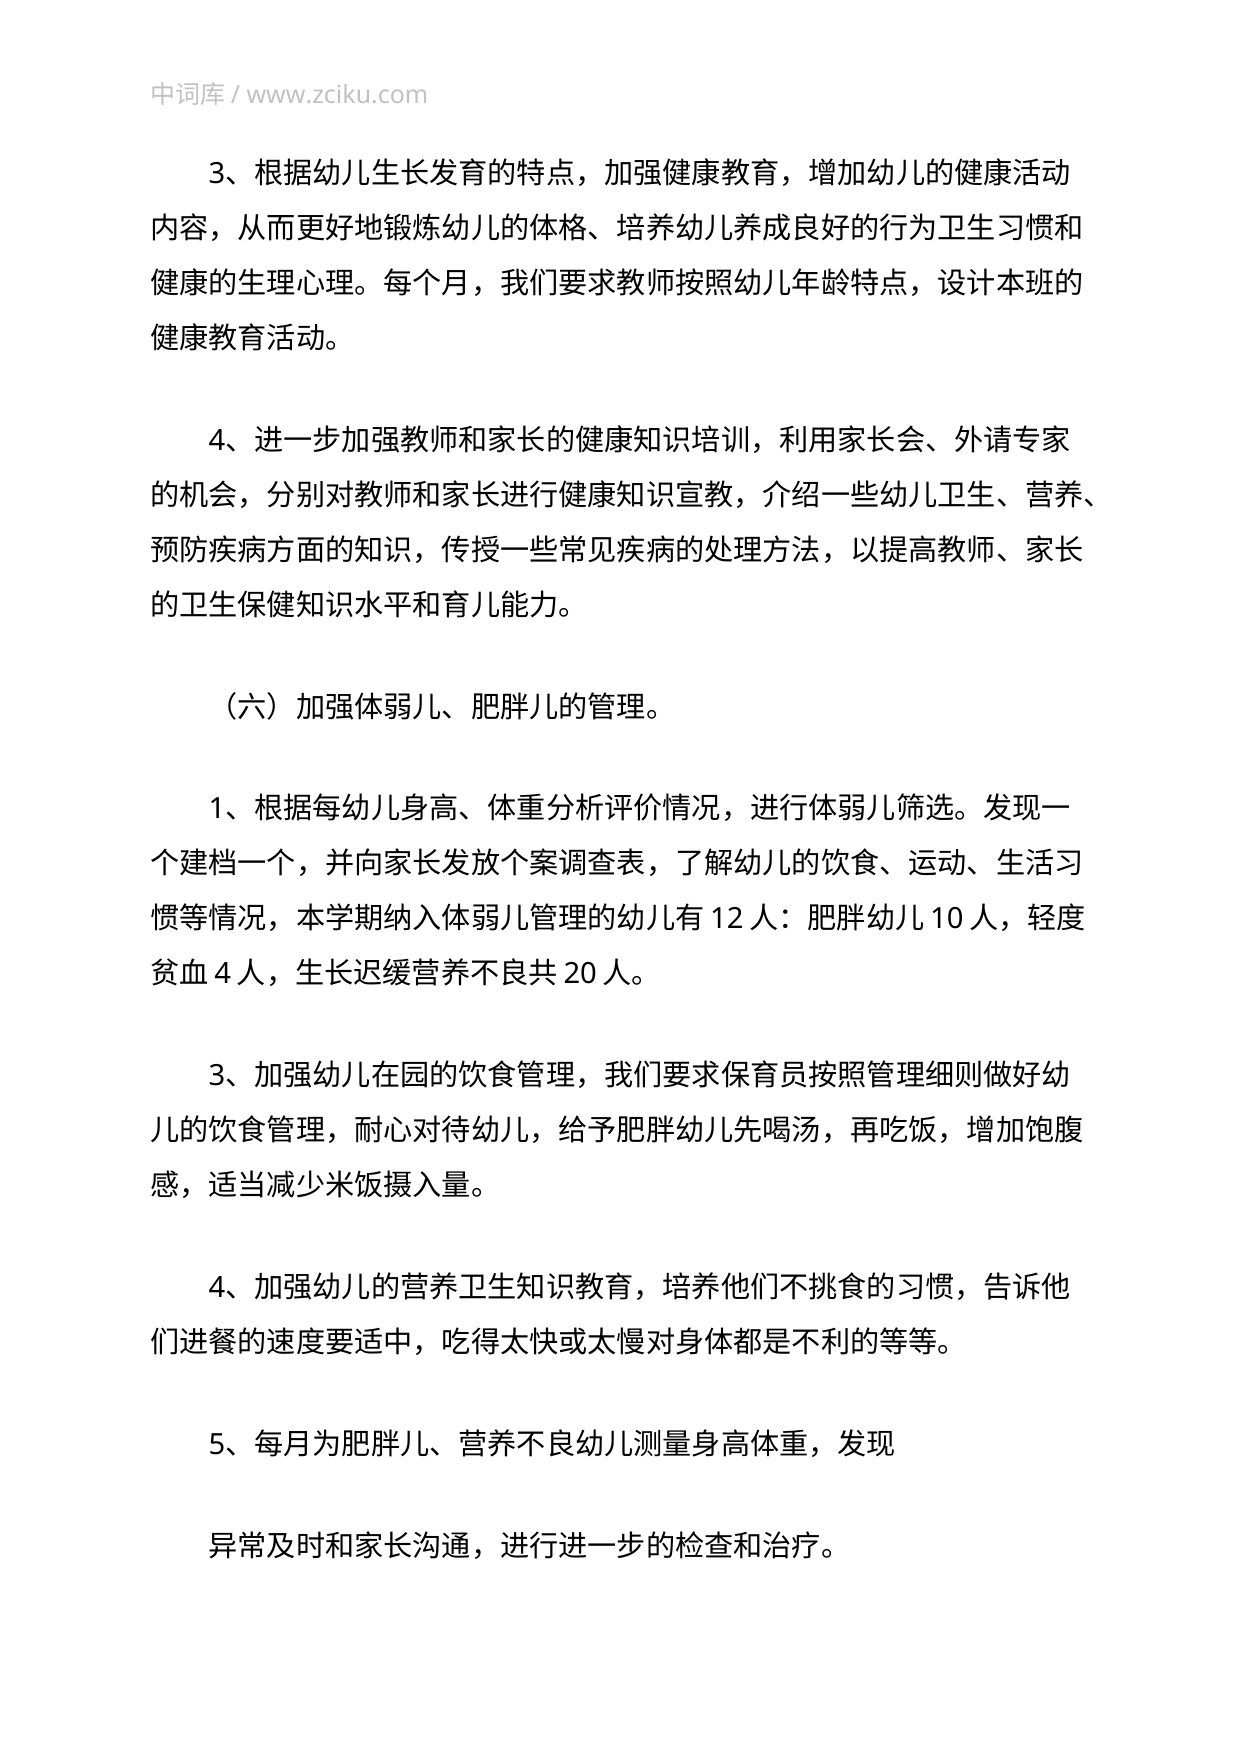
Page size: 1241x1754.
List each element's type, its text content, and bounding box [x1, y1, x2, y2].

text 3、根据幼儿生长发育的特点，加强健康教育，增加幼儿的健康活动内容，从而更好地锻炼幼儿的体格、培养幼儿养成良好的行为卫生习惯和健康的生理心理。每个月，我们要求教师按照幼儿年龄特点，设计本班的健康教育活动。 [150, 150, 1090, 357]
text 异常及时和家长沟通，进行进一步的检查和治疗。 [150, 1522, 1090, 1564]
text 4、进一步加强教师和家长的健康知识培训，利用家长会、外请专家的机会，分别对教师和家长进行健康知识宣教，介绍一些幼儿卫生、营养、预防疾病方面的知识，传授一些常见疾病的处理方法，以提高教师、家长的卫生保健知识水平和育儿能力。 [150, 417, 1090, 624]
text 4、加强幼儿的营养卫生知识教育，培养他们不挑食的习惯，告诉他们进餐的速度要适中，吃得太快或太慢对身体都是不利的等等。 [150, 1263, 1090, 1361]
text 3、加强幼儿在园的饮食管理，我们要求保育员按照管理细则做好幼儿的饮食管理，耐心对待幼儿，给予肥胖幼儿先喝汤，再吃饭，增加饱腹感，适当减少米饭摄入量。 [150, 1052, 1090, 1204]
text （六）加强体弱儿、肥胖儿的管理。 [150, 683, 1090, 725]
text 1、根据每幼儿身高、体重分析评价情况，进行体弱儿筛选。发现一个建档一个，并向家长发放个案调查表，了解幼儿的饮食、运动、生活习惯等情况，本学期纳入体弱儿管理的幼儿有12人：肥胖幼儿10人，轻度贫血4人，生长迟缓营养不良共20人。 [150, 785, 1090, 992]
text 5、每月为肥胖儿、营养不良幼儿测量身高体重，发现 [150, 1420, 1090, 1463]
